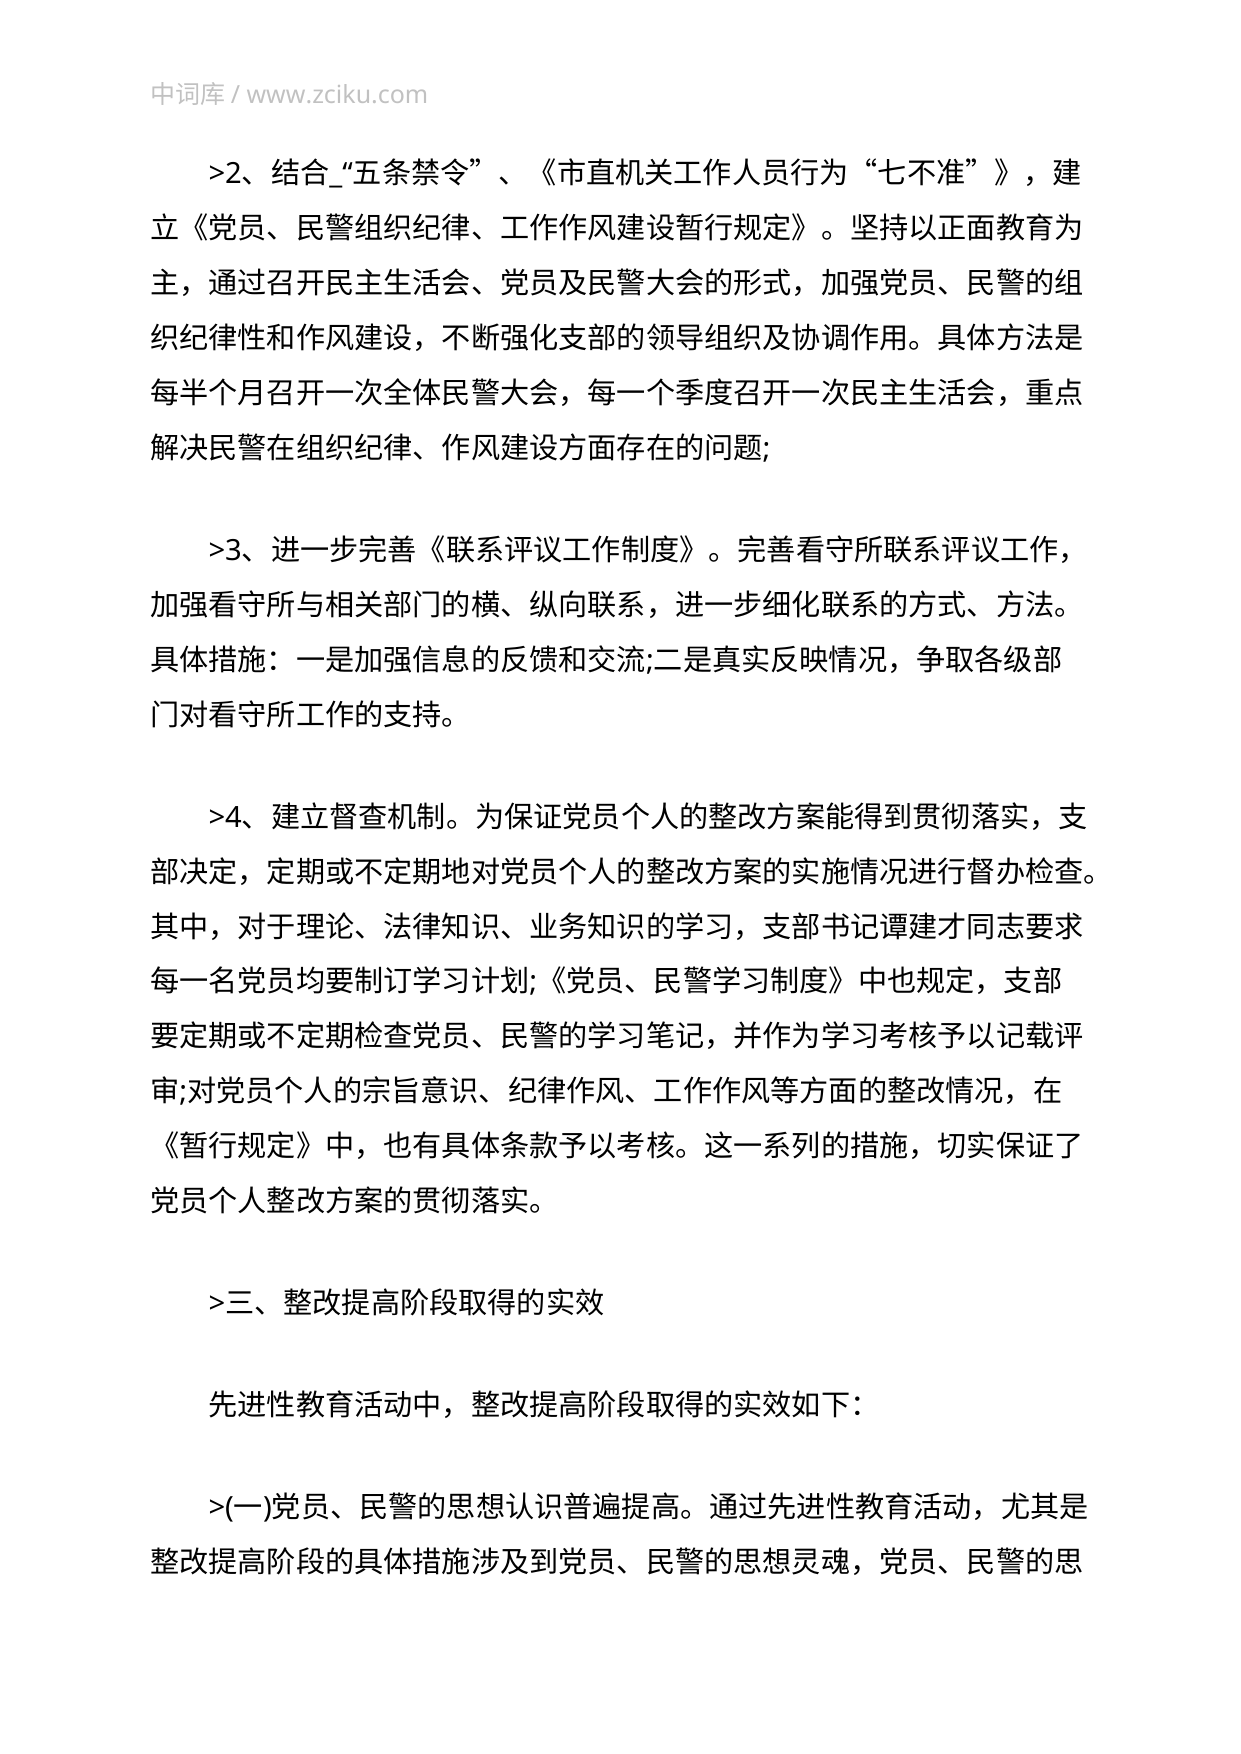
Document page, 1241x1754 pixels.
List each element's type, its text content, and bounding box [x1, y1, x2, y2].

text 先进性教育活动中，整改提高阶段取得的实效如下： [150, 1382, 1090, 1424]
text >4、建立督查机制。为保证党员个人的整改方案能得到贯彻落实，支部决定，定期或不定期地对党员个人的整改方案的实施情况进行督办检查。其中，对于理论、法律知识、业务知识的学习，支部书记谭建才同志要求每一名党员均要制订学习计划;《党员、民警学习制度》中也规定，支部要定期或不定期检查党员、民警的学习笔记，并作为学习考核予以记载评审;对党员个人的宗旨意识、纪律作风、工作作风等方面的整改情况，在《暂行规定》中，也有具体条款予以考核。这一系列的措施，切实保证了党员个人整改方案的贯彻落实。 [150, 793, 1090, 1220]
text >三、整改提高阶段取得的实效 [150, 1279, 1090, 1322]
text >2、结合_“五条禁令”、《市直机关工作人员行为“七不准”》，建立《党员、民警组织纪律、工作作风建设暂行规定》。坚持以正面教育为主，通过召开民主生活会、党员及民警大会的形式，加强党员、民警的组织纪律性和作风建设，不断强化支部的领导组织及协调作用。具体方法是每半个月召开一次全体民警大会，每一个季度召开一次民主生活会，重点解决民警在组织纪律、作风建设方面存在的问题; [150, 150, 1090, 467]
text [150, 1483, 1090, 1581]
text >3、进一步完善《联系评议工作制度》。完善看守所联系评议工作，加强看守所与相关部门的横、纵向联系，进一步细化联系的方式、方法。具体措施：一是加强信息的反馈和交流;二是真实反映情况，争取各级部门对看守所工作的支持。 [150, 527, 1090, 734]
